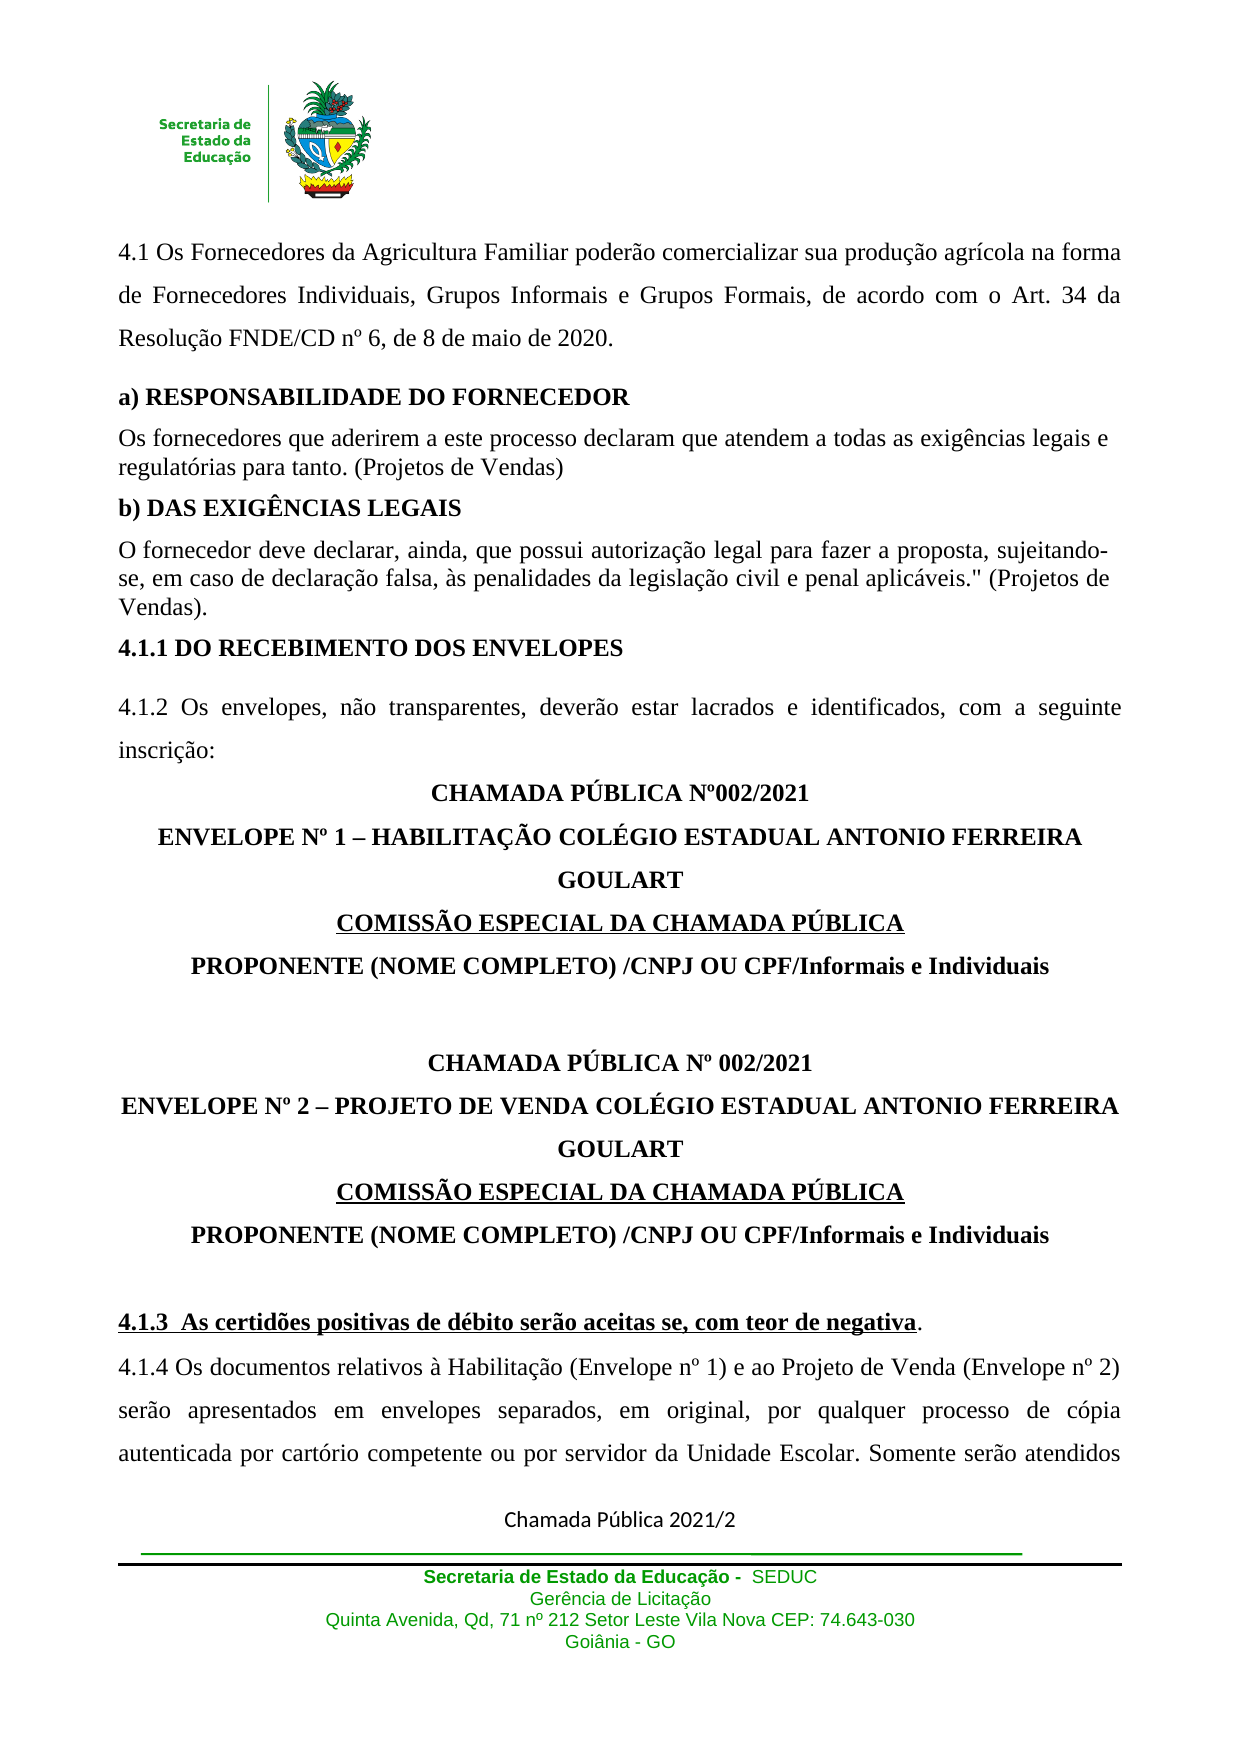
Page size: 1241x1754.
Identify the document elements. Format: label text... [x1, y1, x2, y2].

picture [118, 73, 412, 210]
text 4.1.1 DO RECEBIMENTO DOS ENVELOPES [118, 633, 1122, 662]
text a) RESPONSABILIDADE DO FORNECEDOR [118, 382, 1110, 411]
text 4.1.3 As certidões positivas de débito serão aceitas se, com teor de negativa. [118, 1307, 1122, 1335]
text 4.1 Os Fornecedores da Agricultura Familiar poderão comercializar sua produção agrícola na forma de Fornecedores Individuais, Grupos Informais e Grupos Formais, de acordo com o Art. 34 da Resolução FNDE/CD nº 6, de 8 de maio de 2020. [118, 237, 1122, 352]
text COMISSÃO ESPECIAL DA CHAMADA PÚBLICA [118, 908, 1122, 937]
text Os fornecedores que aderirem a este processo declaram que atendem a todas as exigências legais e regulatórias para tanto. (Projetos de Vendas) [118, 423, 1110, 481]
text O fornecedor deve declarar, ainda, que possui autorização legal para fazer a proposta, sujeitando-se, em caso de declaração falsa, às penalidades da legislação civil e penal aplicáveis." (Projetos de Vendas). [118, 535, 1110, 621]
text ENVELOPE Nº 1 – HABILITAÇÃO COLÉGIO ESTADUAL ANTONIO FERREIRA GOULART [118, 822, 1122, 893]
text CHAMADA PÚBLICA Nº002/2021 [118, 778, 1122, 807]
text PROPONENTE (NOME COMPLETO) /CNPJ OU CPF/Informais e Individuais [118, 1220, 1122, 1249]
text CHAMADA PÚBLICA Nº 002/2021 [118, 1048, 1122, 1077]
text 4.1.2 Os envelopes, não transparentes, deverão estar lacrados e identificados, com a seguinte inscrição: [118, 692, 1122, 764]
text COMISSÃO ESPECIAL DA CHAMADA PÚBLICA [118, 1177, 1122, 1206]
text PROPONENTE (NOME COMPLETO) /CNPJ OU CPF/Informais e Individuais [118, 951, 1122, 980]
text ENVELOPE Nº 2 – PROJETO DE VENDA COLÉGIO ESTADUAL ANTONIO FERREIRA GOULART [118, 1091, 1122, 1163]
text b) DAS EXIGÊNCIAS LEGAIS [118, 493, 1110, 522]
